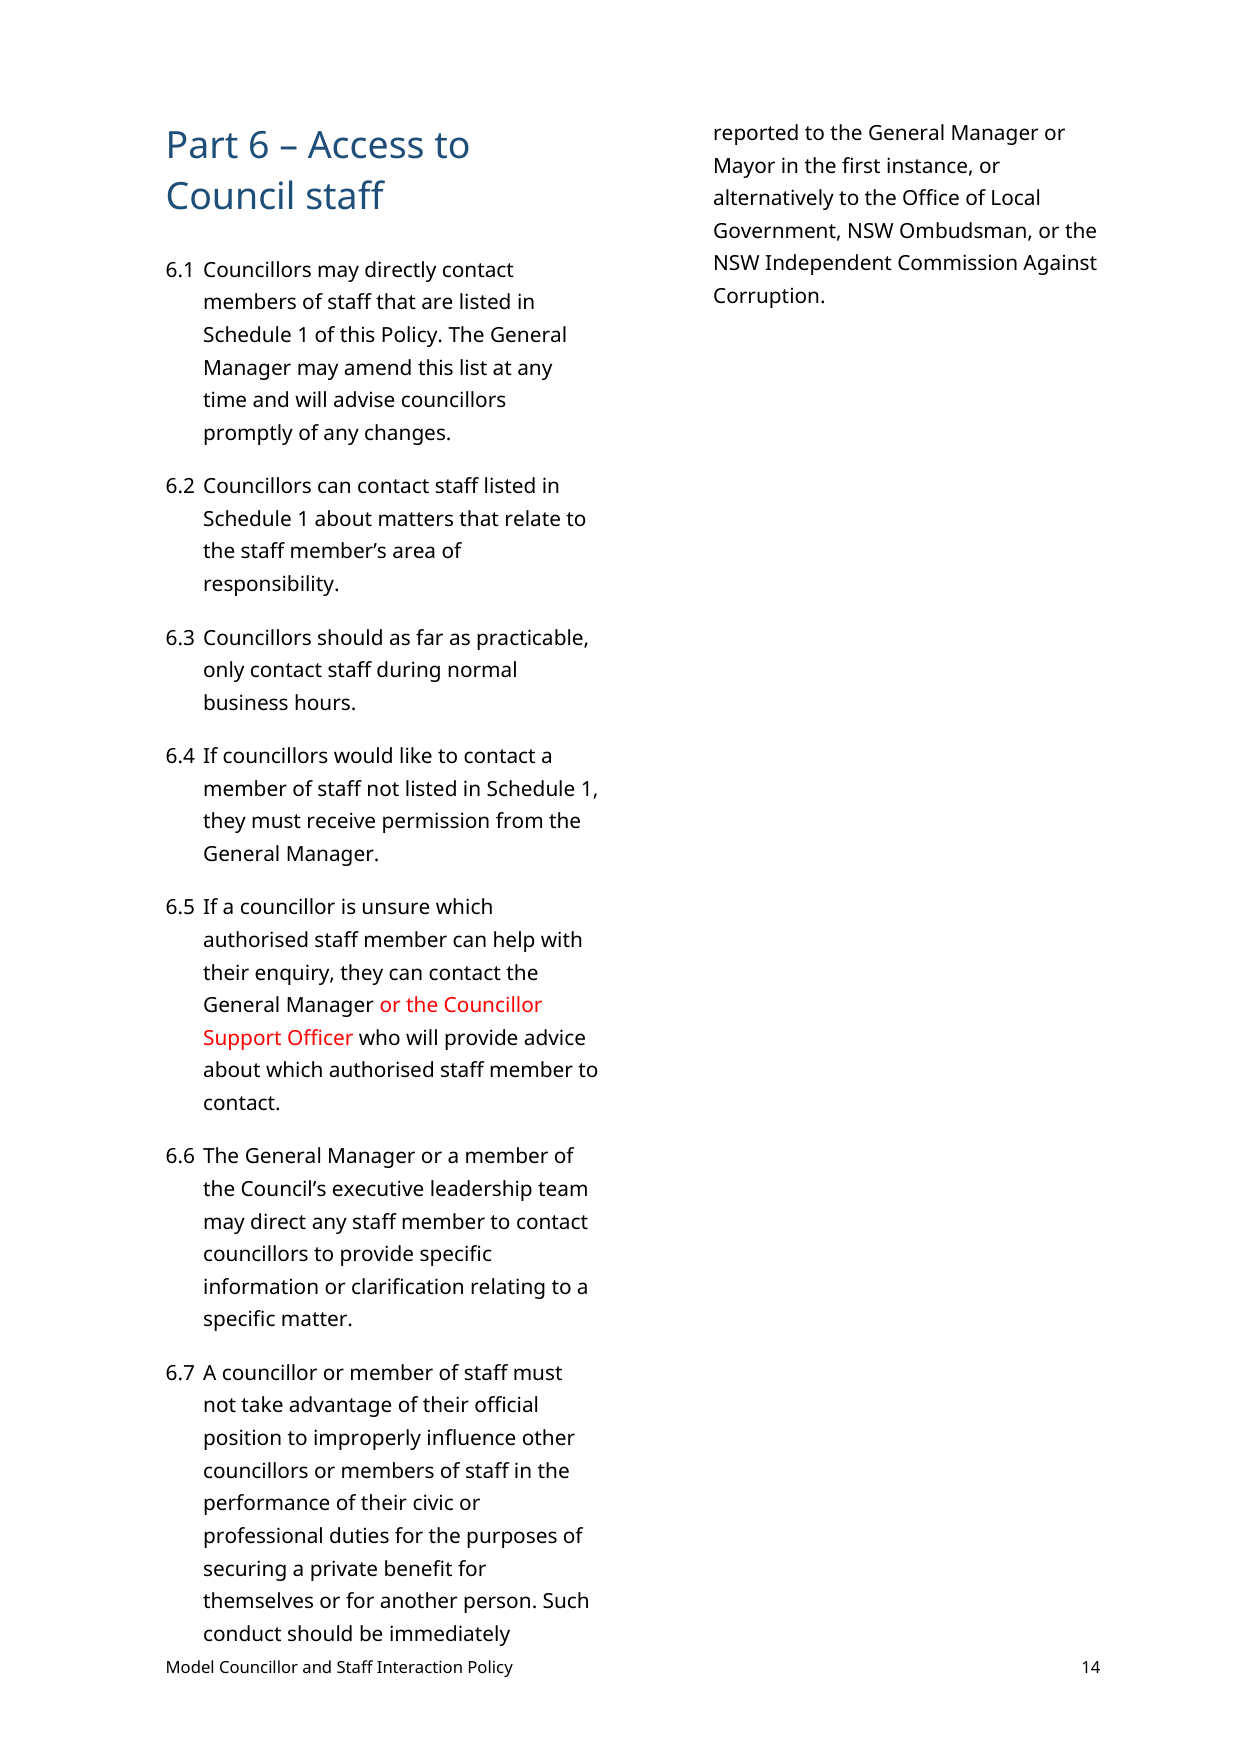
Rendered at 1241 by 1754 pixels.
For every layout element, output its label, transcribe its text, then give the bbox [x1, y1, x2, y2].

list Councillors may directly contact members of staff that are listed in Schedule 1 of this Policy. The General Manager may amend this list at any time and will advise councillors promptly of any changes. [165, 255, 600, 446]
subtitle Part 6 – Access to Council staff [165, 118, 600, 220]
list If councillors would like to contact a member of staff not listed in Schedule 1, they must receive permission from the General Manager. [165, 741, 600, 867]
list A councillor or member of staff must not take advantage of their official position to improperly influence other councillors or members of staff in the performance of their civic or professional duties for the purposes of securing a private benefit for themselves or for another person. Such conduct should be immediately reported to the General Manager or Mayor in the first instance, or alternatively to the Office of Local Government, NSW Ombudsman, or the NSW Independent Commission Against Corruption. [675, 118, 1110, 309]
list The General Manager or a member of the Council’s executive leadership team may direct any staff member to contact councillors to provide specific information or clarification relating to a specific matter. [165, 1142, 600, 1333]
list Councillors should as far as practicable, only contact staff during normal business hours. [165, 623, 600, 716]
list A councillor or member of staff must not take advantage of their official position to improperly influence other councillors or members of staff in the performance of their civic or professional duties for the purposes of securing a private benefit for themselves or for another person. Such conduct should be immediately reported to the General Manager or Mayor in the first instance, or alternatively to the Office of Local Government, NSW Ombudsman, or the NSW Independent Commission Against Corruption. [165, 1358, 600, 1647]
list If a councillor is unsure which authorised staff member can help with their enquiry, they can contact the General Manager or the Councillor Support Officer who will provide advice about which authorised staff member to contact. [165, 892, 600, 1117]
list Councillors can contact staff listed in Schedule 1 about matters that relate to the staff member’s area of responsibility. [165, 471, 600, 598]
